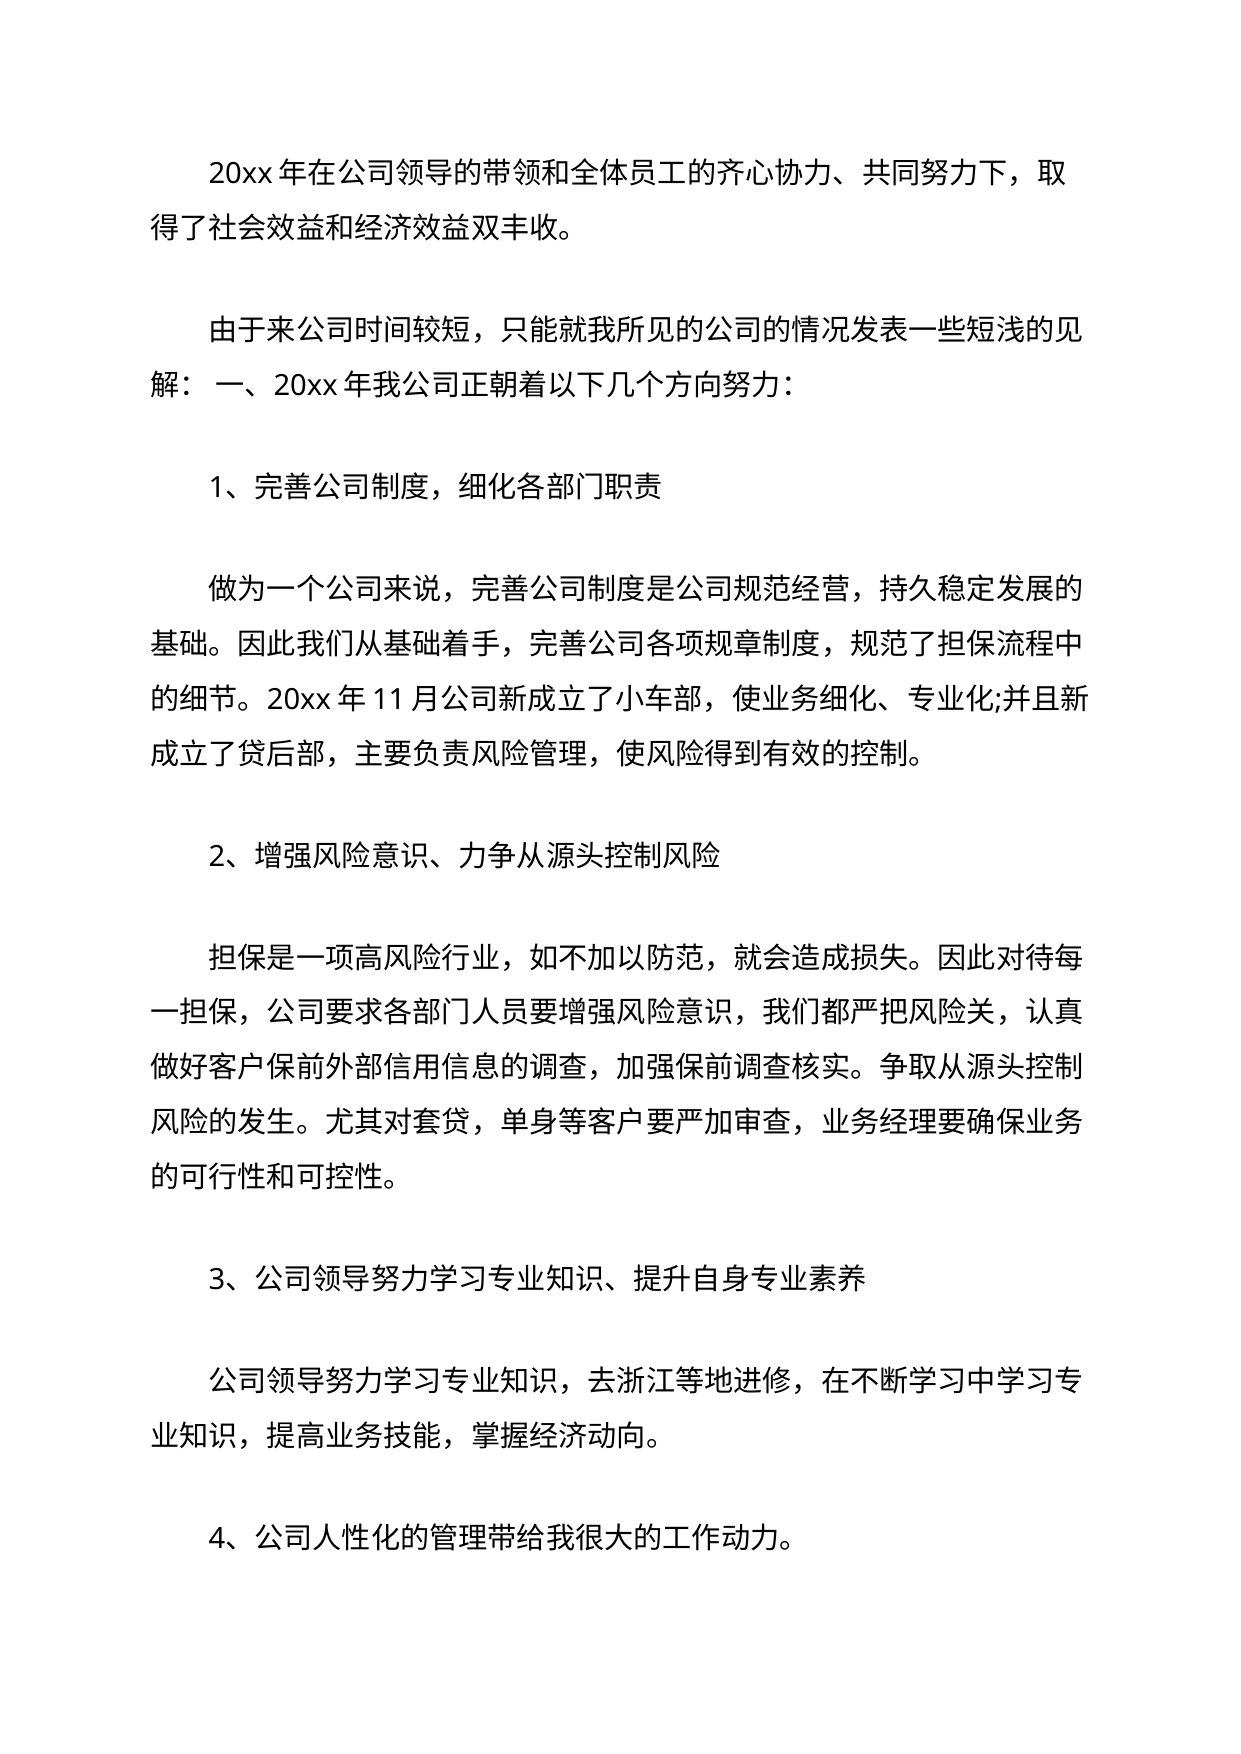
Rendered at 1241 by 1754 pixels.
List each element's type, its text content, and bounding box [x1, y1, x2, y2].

text 3、公司领导努力学习专业知识、提升自身专业素养 [150, 1256, 1090, 1298]
text 由于来公司时间较短，只能就我所见的公司的情况发表一些短浅的见解： 一、20xx年我公司正朝着以下几个方向努力： [150, 307, 1090, 404]
text 2、增强风险意识、力争从源头控制风险 [150, 832, 1090, 874]
text 做为一个公司来说，完善公司制度是公司规范经营，持久稳定发展的基础。因此我们从基础着手，完善公司各项规章制度，规范了担保流程中的细节。20xx年11月公司新成立了小车部，使业务细化、专业化;并且新成立了贷后部，主要负责风险管理，使风险得到有效的控制。 [150, 566, 1090, 773]
text 公司领导努力学习专业知识，去浙江等地进修，在不断学习中学习专业知识，提高业务技能，掌握经济动向。 [150, 1357, 1090, 1455]
text 4、公司人性化的管理带给我很大的工作动力。 [150, 1514, 1090, 1557]
text 20xx年在公司领导的带领和全体员工的齐心协力、共同努力下，取得了社会效益和经济效益双丰收。 [150, 150, 1090, 247]
text 担保是一项高风险行业，如不加以防范，就会造成损失。因此对待每一担保，公司要求各部门人员要增强风险意识，我们都严把风险关，认真做好客户保前外部信用信息的调查，加强保前调查核实。争取从源头控制风险的发生。尤其对套贷，单身等客户要严加审查，业务经理要确保业务的可行性和可控性。 [150, 934, 1090, 1196]
text 1、完善公司制度，细化各部门职责 [150, 464, 1090, 506]
